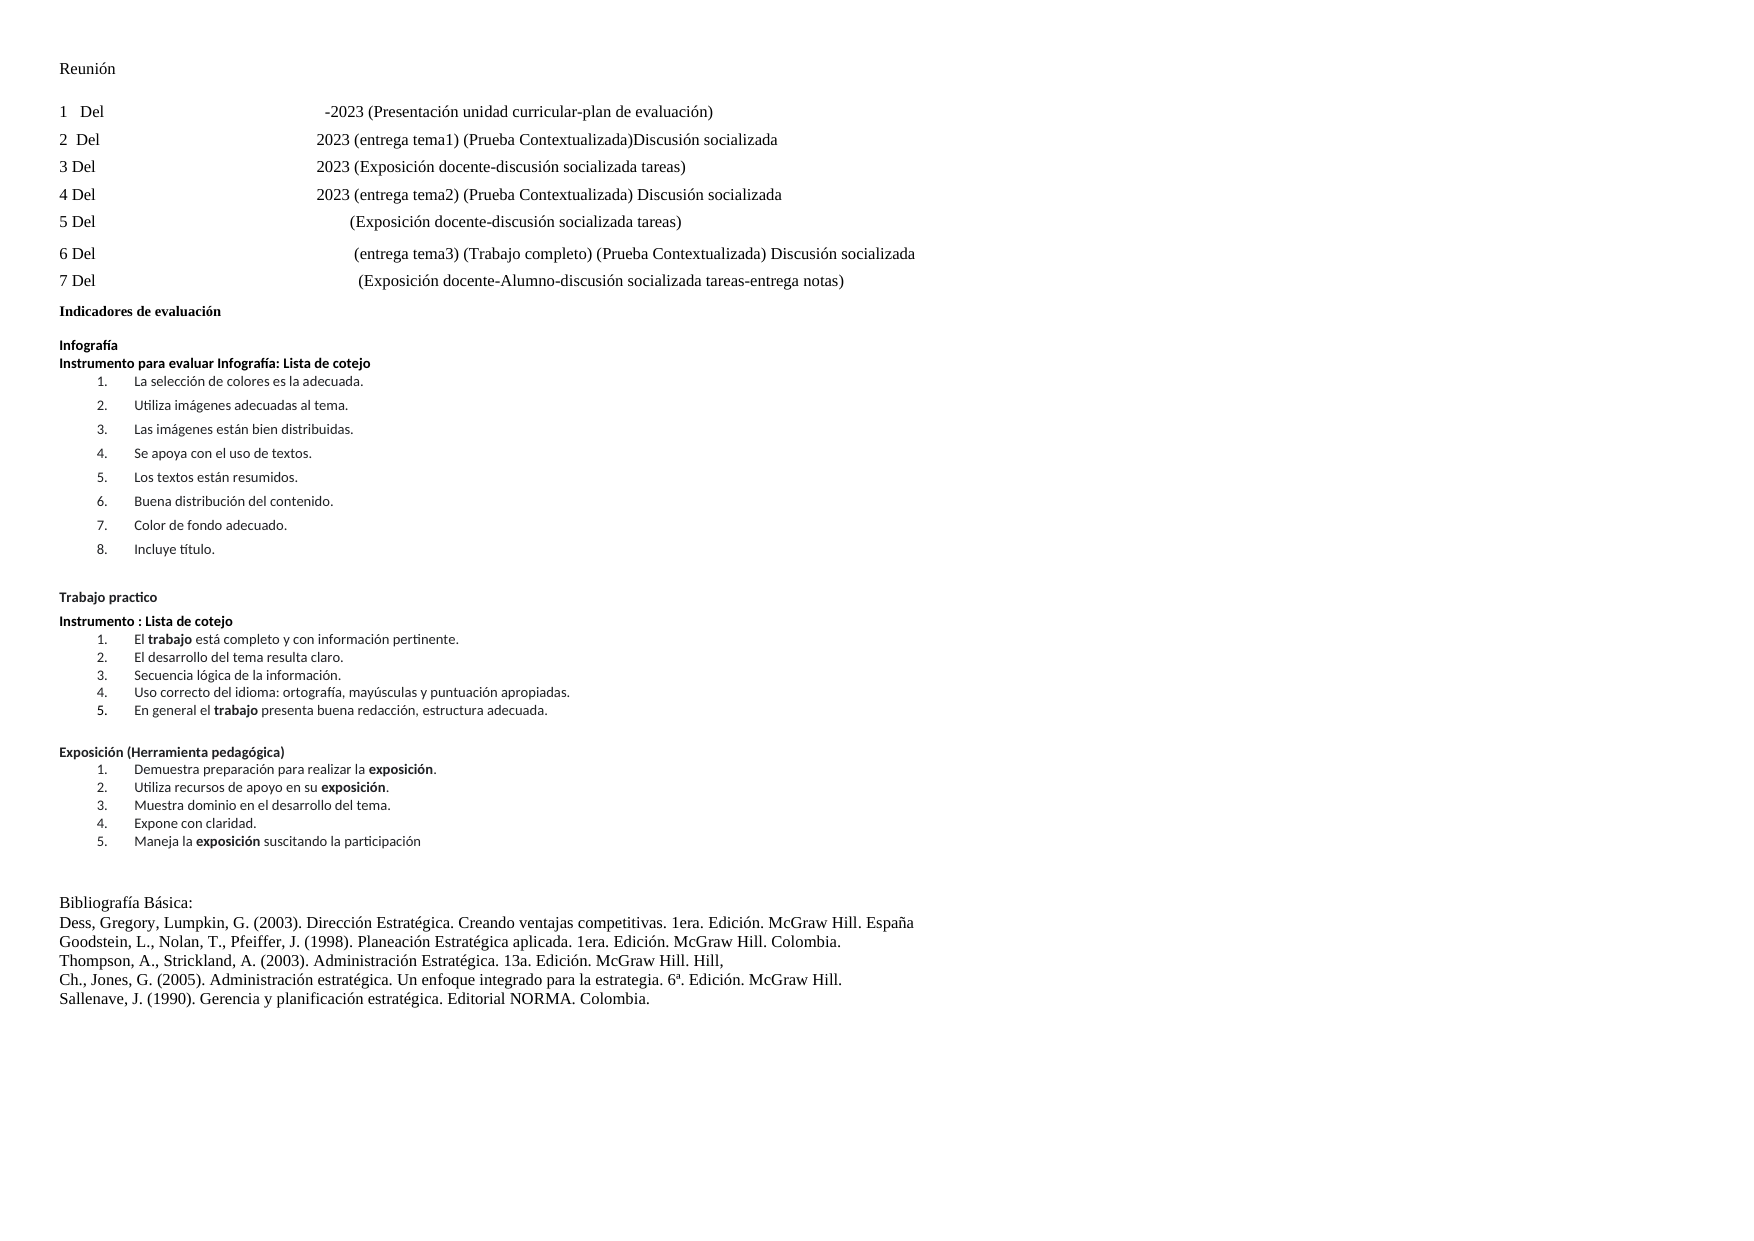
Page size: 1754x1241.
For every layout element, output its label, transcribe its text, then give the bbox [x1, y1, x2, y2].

text Reunión [59, 59, 1695, 78]
list Maneja la exposición suscitando la participación [97, 832, 1695, 850]
list Expone con claridad. [97, 814, 1695, 832]
list El desarrollo del tema resulta claro. [97, 648, 1695, 666]
list La selección de colores es la adecuada. [97, 372, 1695, 390]
list Color de fondo adecuado. [97, 516, 1695, 534]
text Thompson, A., Strickland, A. (2003). Administración Estratégica. 13a. Edición. McGraw Hill. Hill, [59, 951, 1695, 970]
list Utiliza imágenes adecuadas al tema. [97, 396, 1695, 414]
text 5 Del (Exposición docente-discusión socializada tareas) [59, 212, 1695, 231]
list Uso correcto del idioma: ortografía, mayúsculas y puntuación apropiadas. [97, 684, 1695, 702]
text Infografía [59, 336, 1695, 354]
text 3 Del 2023 (Exposición docente-discusión socializada tareas) [59, 157, 1695, 176]
list Demuestra preparación para realizar la exposición. [97, 761, 1695, 778]
list Muestra dominio en el desarrollo del tema. [97, 796, 1695, 814]
text Instrumento para evaluar Infografía: Lista de cotejo [59, 354, 1695, 372]
text Bibliografía Básica: [59, 893, 1695, 912]
text Ch., Jones, G. (2005). Administración estratégica. Un enfoque integrado para la estrategia. 6ª. Edición. McGraw Hill. [59, 970, 1695, 989]
text 2 Del 2023 (entrega tema1) (Prueba Contextualizada)Discusión socializada [59, 129, 1695, 148]
text Sallenave, J. (1990). Gerencia y planificación estratégica. Editorial NORMA. Colombia. [59, 989, 1695, 1008]
text Instrumento : Lista de cotejo [59, 612, 1695, 630]
list Secuencia lógica de la información. [97, 666, 1695, 684]
list Las imágenes están bien distribuidas. [97, 420, 1695, 438]
text 6 Del (entrega tema3) (Trabajo completo) (Prueba Contextualizada) Discusión socializada [59, 243, 1695, 263]
list Incluye título. [97, 540, 1695, 558]
list Los textos están resumidos. [97, 468, 1695, 486]
list Utiliza recursos de apoyo en su exposición. [97, 778, 1695, 796]
text Exposición (Herramienta pedagógica) [59, 743, 1695, 761]
text Goodstein, L., Nolan, T., Pfeiffer, J. (1998). Planeación Estratégica aplicada. 1era. Edición. McGraw Hill. Colombia. [59, 932, 1695, 951]
list Buena distribución del contenido. [97, 492, 1695, 510]
list En general el trabajo presenta buena redacción, estructura adecuada. [97, 702, 1695, 719]
list Se apoya con el uso de textos. [97, 444, 1695, 462]
text Indicadores de evaluación [59, 303, 1695, 319]
list El trabajo está completo y con información pertinente. [97, 630, 1695, 648]
text 4 Del 2023 (entrega tema2) (Prueba Contextualizada) Discusión socializada [59, 184, 1695, 203]
text 7 Del (Exposición docente-Alumno-discusión socializada tareas-entrega notas) [59, 271, 1695, 290]
text Dess, Gregory, Lumpkin, G. (2003). Dirección Estratégica. Creando ventajas competitivas. 1era. Edición. McGraw Hill. España [59, 912, 1695, 932]
text 1 Del -2023 (Presentación unidad curricular-plan de evaluación) [59, 102, 1695, 121]
text Trabajo practico [59, 588, 1695, 606]
